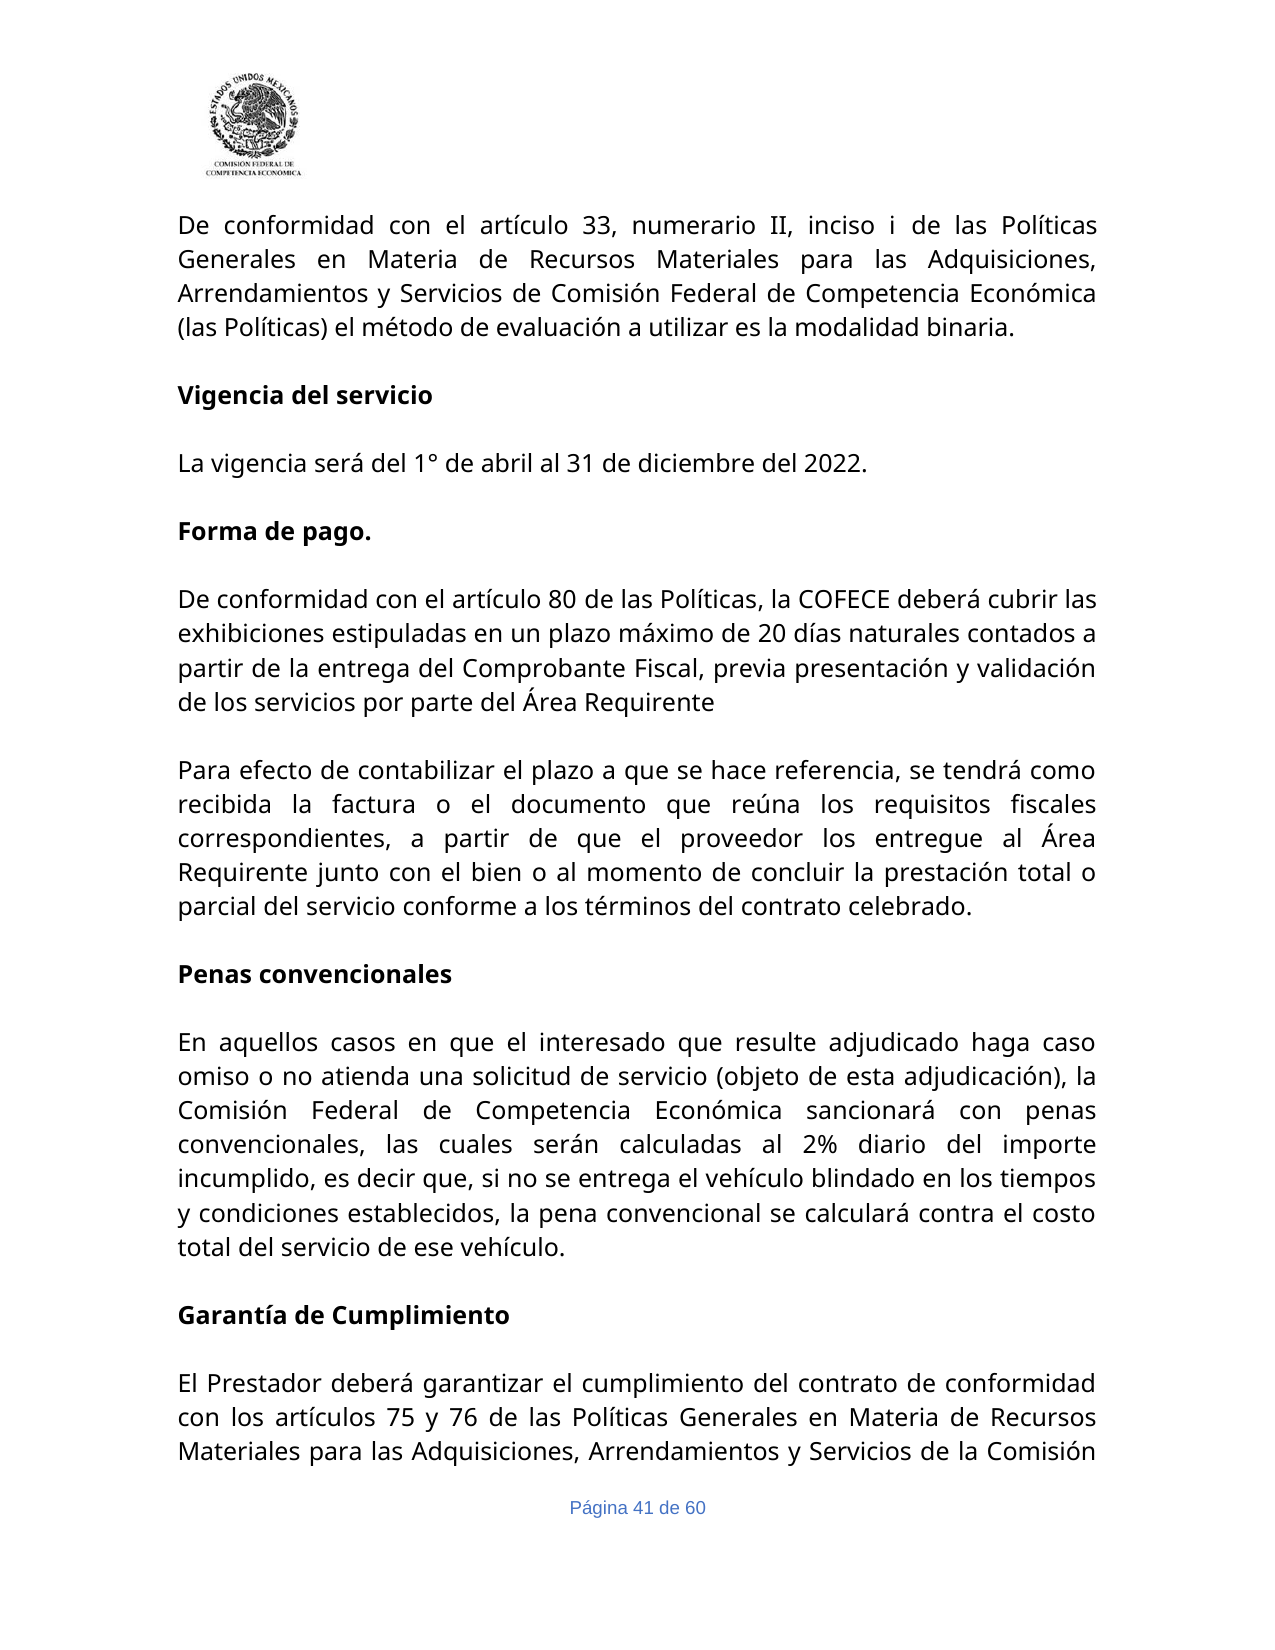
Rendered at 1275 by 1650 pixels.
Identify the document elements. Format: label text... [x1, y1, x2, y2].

text De conformidad con el artículo 33, numerario II, inciso i de las Políticas Generales en Materia de Recursos Materiales para las Adquisiciones, Arrendamientos y Servicios de Comisión Federal de Competencia Económica (las Políticas) el método de evaluación a utilizar es la modalidad binaria. [177, 207, 1098, 344]
text La vigencia será del 1° de abril al 31 de diciembre del 2022. [177, 446, 1098, 480]
picture [188, 73, 322, 179]
text Forma de pago. [177, 514, 1098, 548]
text Penas convencionales [177, 957, 1098, 991]
text Para efecto de contabilizar el plazo a que se hace referencia, se tendrá como recibida la factura o el documento que reúna los requisitos fiscales correspondientes, a partir de que el proveedor los entregue al Área Requirente junto con el bien o al momento de concluir la prestación total o parcial del servicio conforme a los términos del contrato celebrado. [177, 752, 1098, 923]
text En aquellos casos en que el interesado que resulte adjudicado haga caso omiso o no atienda una solicitud de servicio (objeto de esta adjudicación), la Comisión Federal de Competencia Económica sancionará con penas convencionales, las cuales serán calculadas al 2% diario del importe incumplido, es decir que, si no se entrega el vehículo blindado en los tiempos y condiciones establecidos, la pena convencional se calculará contra el costo total del servicio de ese vehículo. [177, 1025, 1098, 1263]
text De conformidad con el artículo 80 de las Políticas, la COFECE deberá cubrir las exhibiciones estipuladas en un plazo máximo de 20 días naturales contados a partir de la entrega del Comprobante Fiscal, previa presentación y validación de los servicios por parte del Área Requirente [177, 582, 1098, 718]
text Garantía de Cumplimiento [177, 1297, 1098, 1331]
text Vigencia del servicio [177, 378, 1098, 412]
